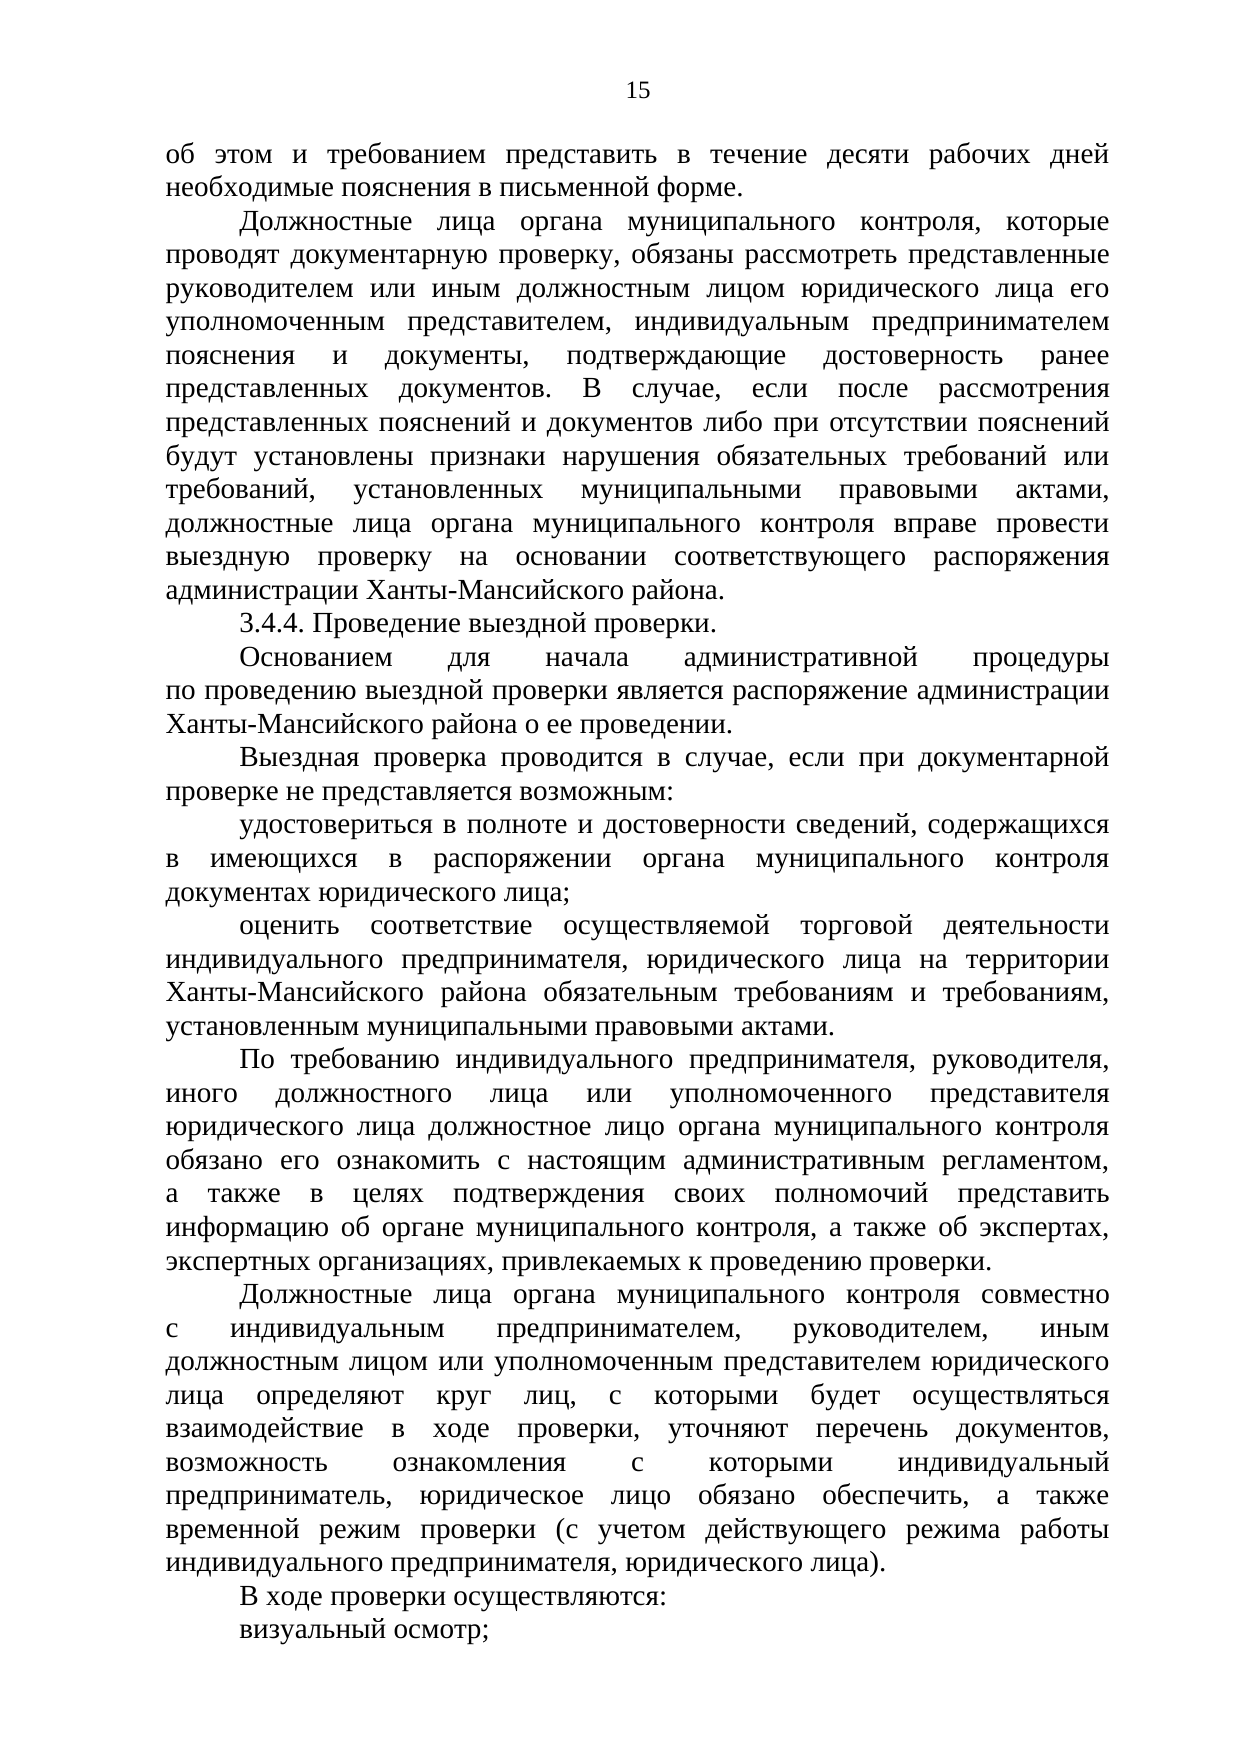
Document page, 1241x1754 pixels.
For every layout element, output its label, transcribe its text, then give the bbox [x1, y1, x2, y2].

text Должностные лица органа муниципального контроля, которые проводят документарную проверку, обязаны рассмотреть представленные руководителем или иным должностным лицом юридического лица его уполномоченным представителем, индивидуальным предпринимателем пояснения и документы, подтверждающие достоверность ранее представленных документов. В случае, если после рассмотрения представленных пояснений и документов либо при отсутствии пояснений будут установлены признаки нарушения обязательных требований или требований, установленных муниципальными правовыми актами, должностные лица органа муниципального контроля вправе провести выездную проверку на основании соответствующего распоряжения администрации Ханты-Мансийского района. [165, 203, 1110, 605]
text 3.4.4. Проведение выездной проверки. [165, 605, 1110, 639]
text оценить соответствие осуществляемой торговой деятельности индивидуального предпринимателя, юридического лица на территории Ханты-Мансийского района обязательным требованиям и требованиям, установленным муниципальными правовыми актами. [165, 907, 1110, 1041]
text По требованию индивидуального предпринимателя, руководителя, иного должностного лица или уполномоченного представителя юридического лица должностное лицо органа муниципального контроля обязано его ознакомить с настоящим административным регламентом, а также в целях подтверждения своих полномочий представить информацию об органе муниципального контроля, а также об экспертах, экспертных организациях, привлекаемых к проведению проверки. [165, 1041, 1110, 1276]
text визуальный осмотр; [165, 1612, 1110, 1645]
text Выездная проверка проводится в случае, если при документарной проверке не представляется возможным: [165, 739, 1110, 807]
text удостовериться в полноте и достоверности сведений, содержащихся в имеющихся в распоряжении органа муниципального контроля документах юридического лица; [165, 807, 1110, 907]
text Основанием для начала административной процедуры по проведению выездной проверки является распоряжение администрации Ханты-Мансийского района о ее проведении. [165, 639, 1110, 739]
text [165, 136, 1110, 203]
text Должностные лица органа муниципального контроля совместно с индивидуальным предпринимателем, руководителем, иным должностным лицом или уполномоченным представителем юридического лица определяют круг лиц, с которыми будет осуществляться взаимодействие в ходе проверки, уточняют перечень документов, возможность ознакомления с которыми индивидуальный предприниматель, юридическое лицо обязано обеспечить, а также временной режим проверки (с учетом действующего режима работы индивидуального предпринимателя, юридического лица). [165, 1276, 1110, 1578]
text В ходе проверки осуществляются: [165, 1578, 1110, 1612]
